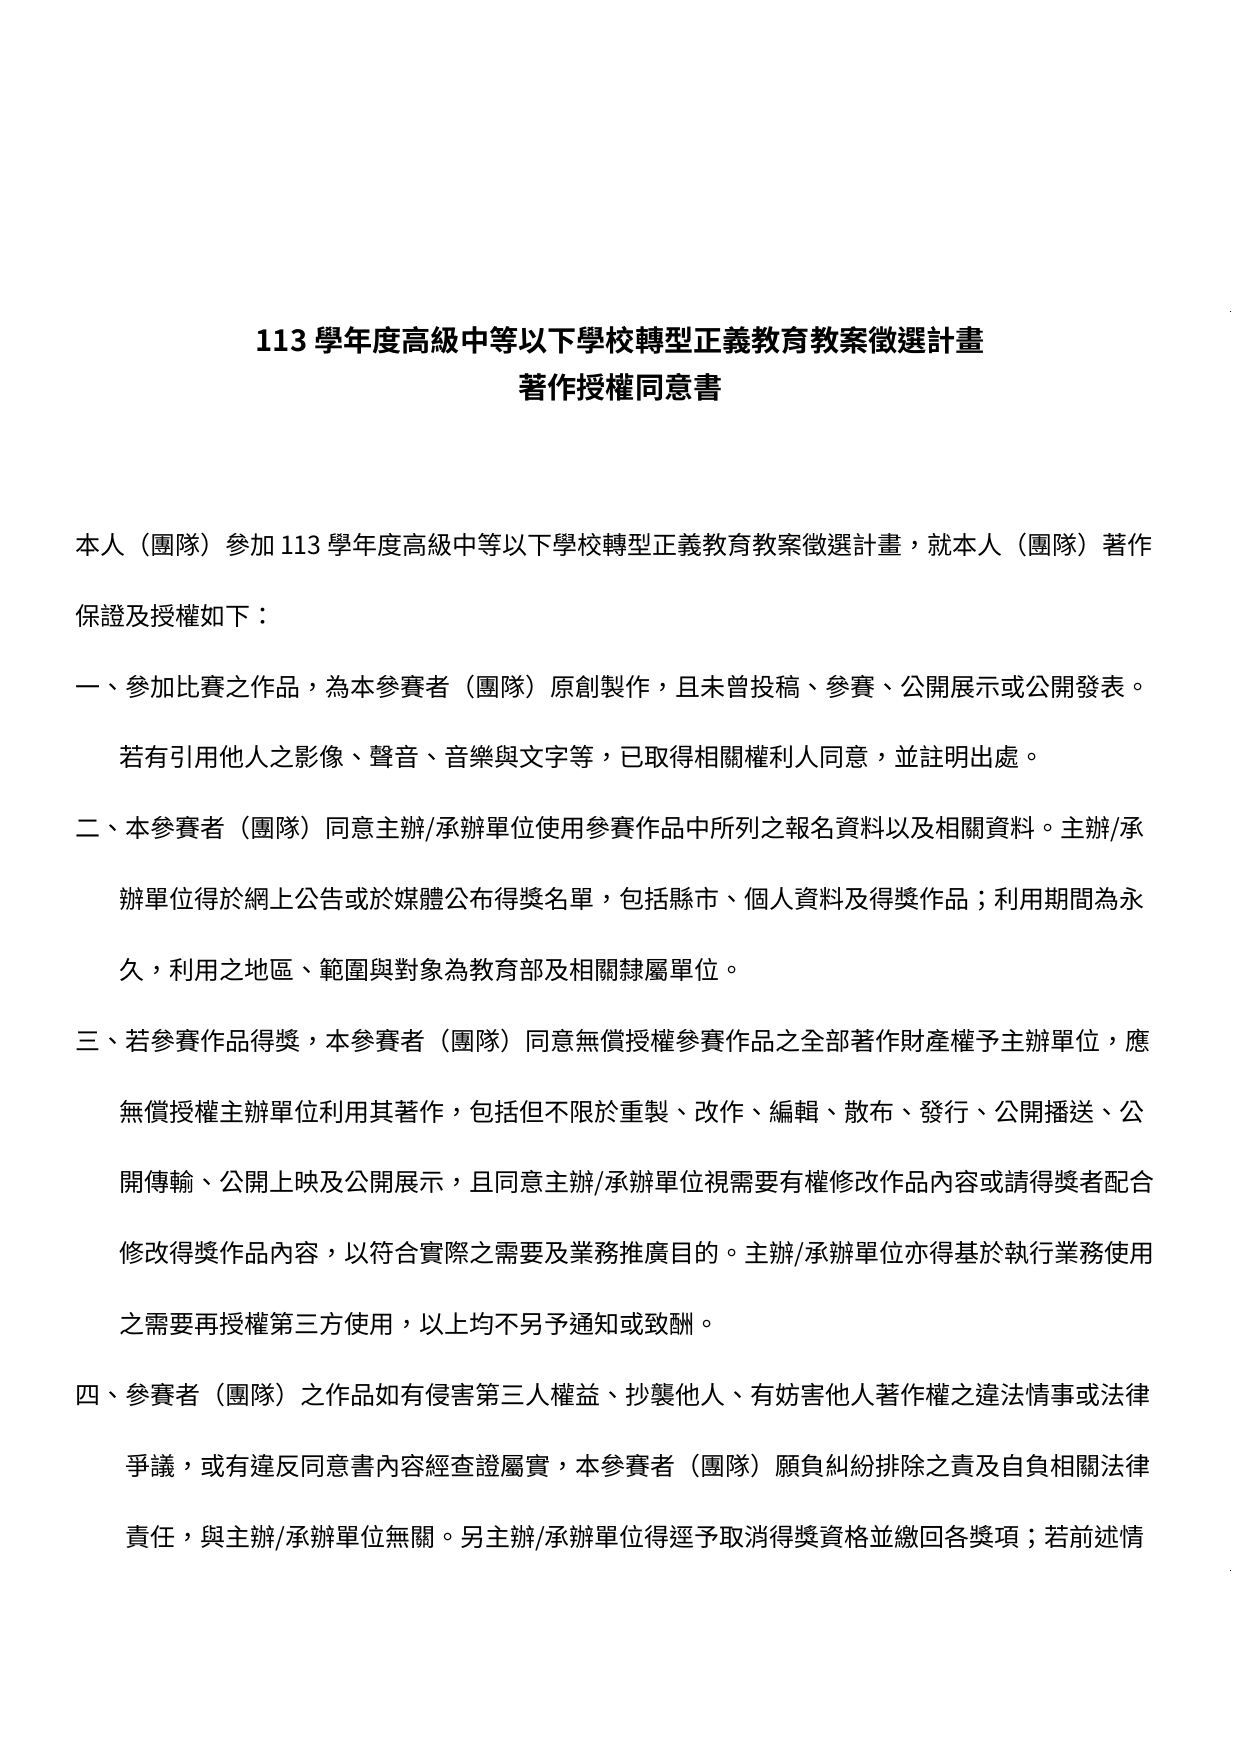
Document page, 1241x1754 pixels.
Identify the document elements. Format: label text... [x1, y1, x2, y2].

text 113 學年度高級中等以下學校轉型正義教育教案徵選計畫 [75, 321, 1165, 359]
text 本人（團隊）參加113 學年度高級中等以下學校轉型正義教育教案徵選計畫，就本人（團隊）著作保證及授權如下： [75, 508, 1165, 650]
text 二、本參賽者（團隊）同意主辦/承辦單位使用參賽作品中所列之報名資料以及相關資料。主辦/承辦單位得於網上公告或於媒體公布得獎名單，包括縣市、個人資料及得獎作品；利用期間為永久，利用之地區、範圍與對象為教育部及相關隸屬單位。 [75, 791, 1165, 1004]
text 著作授權同意書 [75, 368, 1165, 406]
text 一、參加比賽之作品，為本參賽者（團隊）原創製作，且未曾投稿、參賽、公開展示或公開發表。若有引用他人之影像、聲音、音樂與文字等，已取得相關權利人同意，並註明出處。 [75, 650, 1165, 791]
text 三、若參賽作品得獎，本參賽者（團隊）同意無償授權參賽作品之全部著作財產權予主辦單位，應無償授權主辦單位利用其著作，包括但不限於重製、改作、編輯、散布、發行、公開播送、公開傳輸、公開上映及公開展示，且同意主辦/承辦單位視需要有權修改作品內容或請得獎者配合修改得獎作品內容，以符合實際之需要及業務推廣目的。主辦/承辦單位亦得基於執行業務使用之需要再授權第三方使用，以上均不另予通知或致酬。 [75, 1004, 1165, 1358]
